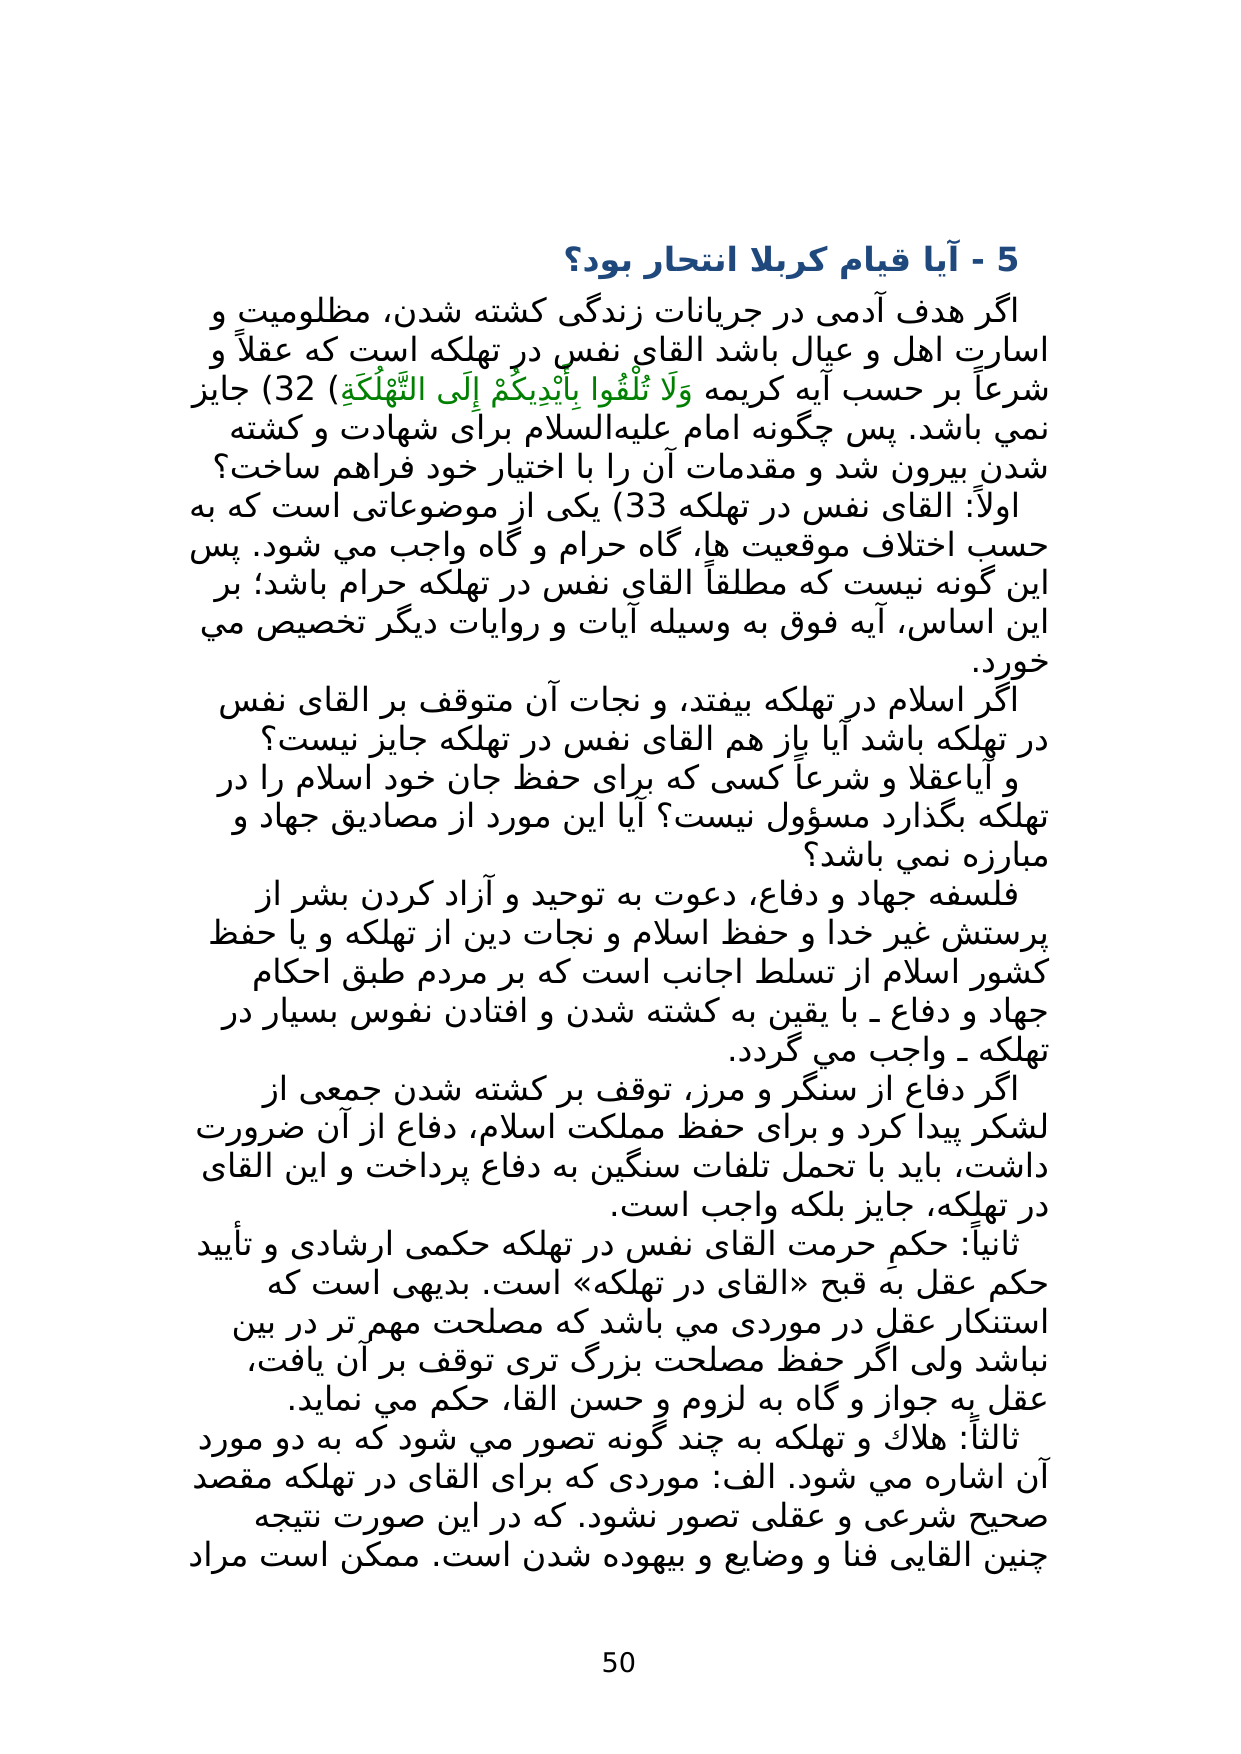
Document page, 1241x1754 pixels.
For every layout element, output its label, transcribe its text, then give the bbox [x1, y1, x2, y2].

subtitle 5 - آيا قيام كربلا انتحار بود؟ [187, 241, 1050, 279]
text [187, 1419, 1050, 1574]
text اگر هدف آدمی در جريانات زندگی كشته شدن، مظلوميت و اسارت اهل و عيال باشد القای نفس در تهلكه است كه عقلاً و شرعاً بر حسب آيه كريمه وَلَا تُلْقُوا بِأَيْدِيكُمْ إِلَى التَّهْلُكَةِ) 32) جايز نمي باشد. پس چگونه امام عليه‌السلام برای شهادت و كشته شدن بيرون شد و مقدمات آن را با اختيار خود فراهم ساخت؟ [187, 292, 1050, 486]
text ثانياً: حكمِ حرمت القای نفس در تهلكه حكمی ارشادی و تأييد حكم عقل به قبح «القای در تهلكه» است. بديهی است كه استنكار عقل در موردی مي باشد كه مصلحت مهم تر در بين نباشد ولی اگر حفظ مصلحت بزرگ تری توقف بر آن يافت، عقل به جواز و گاه به لزوم و حسن القا، حكم مي نمايد. [187, 1224, 1050, 1419]
text اولاً: القای نفس در تهلكه 33) يكی از موضوعاتی است كه به حسب اختلاف موقعيت ها، گاه حرام و گاه واجب مي شود. پس اين گونه نيست كه مطلقاً القای نفس در تهلكه حرام باشد؛ بر اين اساس، آيه فوق به وسيله آيات و روايات ديگر تخصيص مي خورد. [187, 486, 1050, 680]
text فلسفه جهاد و دفاع، دعوت به توحيد و آزاد كردن بشر از پرستش غير خدا و حفظ اسلام و نجات دين از تهلكه و يا حفظ كشور اسلام از تسلط اجانب است كه بر مردم طبق احكام جهاد و دفاع ـ با يقين به كشته شدن و افتادن نفوس بسيار در تهلكه ـ واجب مي گردد. [187, 875, 1050, 1069]
text و آياعقلا و شرعاً كسی كه برای حفظ جان خود اسلام را در تهلكه بگذارد مسؤول نيست؟ آيا اين مورد از مصاديق جهاد و مبارزه نمي باشد؟ [187, 758, 1050, 875]
text اگر دفاع از سنگر و مرز، توقف بر كشته شدن جمعی از لشكر پيدا كرد و برای حفظ مملكت اسلام، دفاع از آن ضرورت داشت، بايد با تحمل تلفات سنگين به دفاع پرداخت و اين القای در تهلكه، جايز بلكه واجب است. [187, 1069, 1050, 1224]
text اگر اسلام در تهلكه بيفتد، و نجات آن متوقف بر القای نفس در تهلكه باشد آيا باز هم القای نفس در تهلكه جايز نيست؟ [187, 680, 1050, 758]
